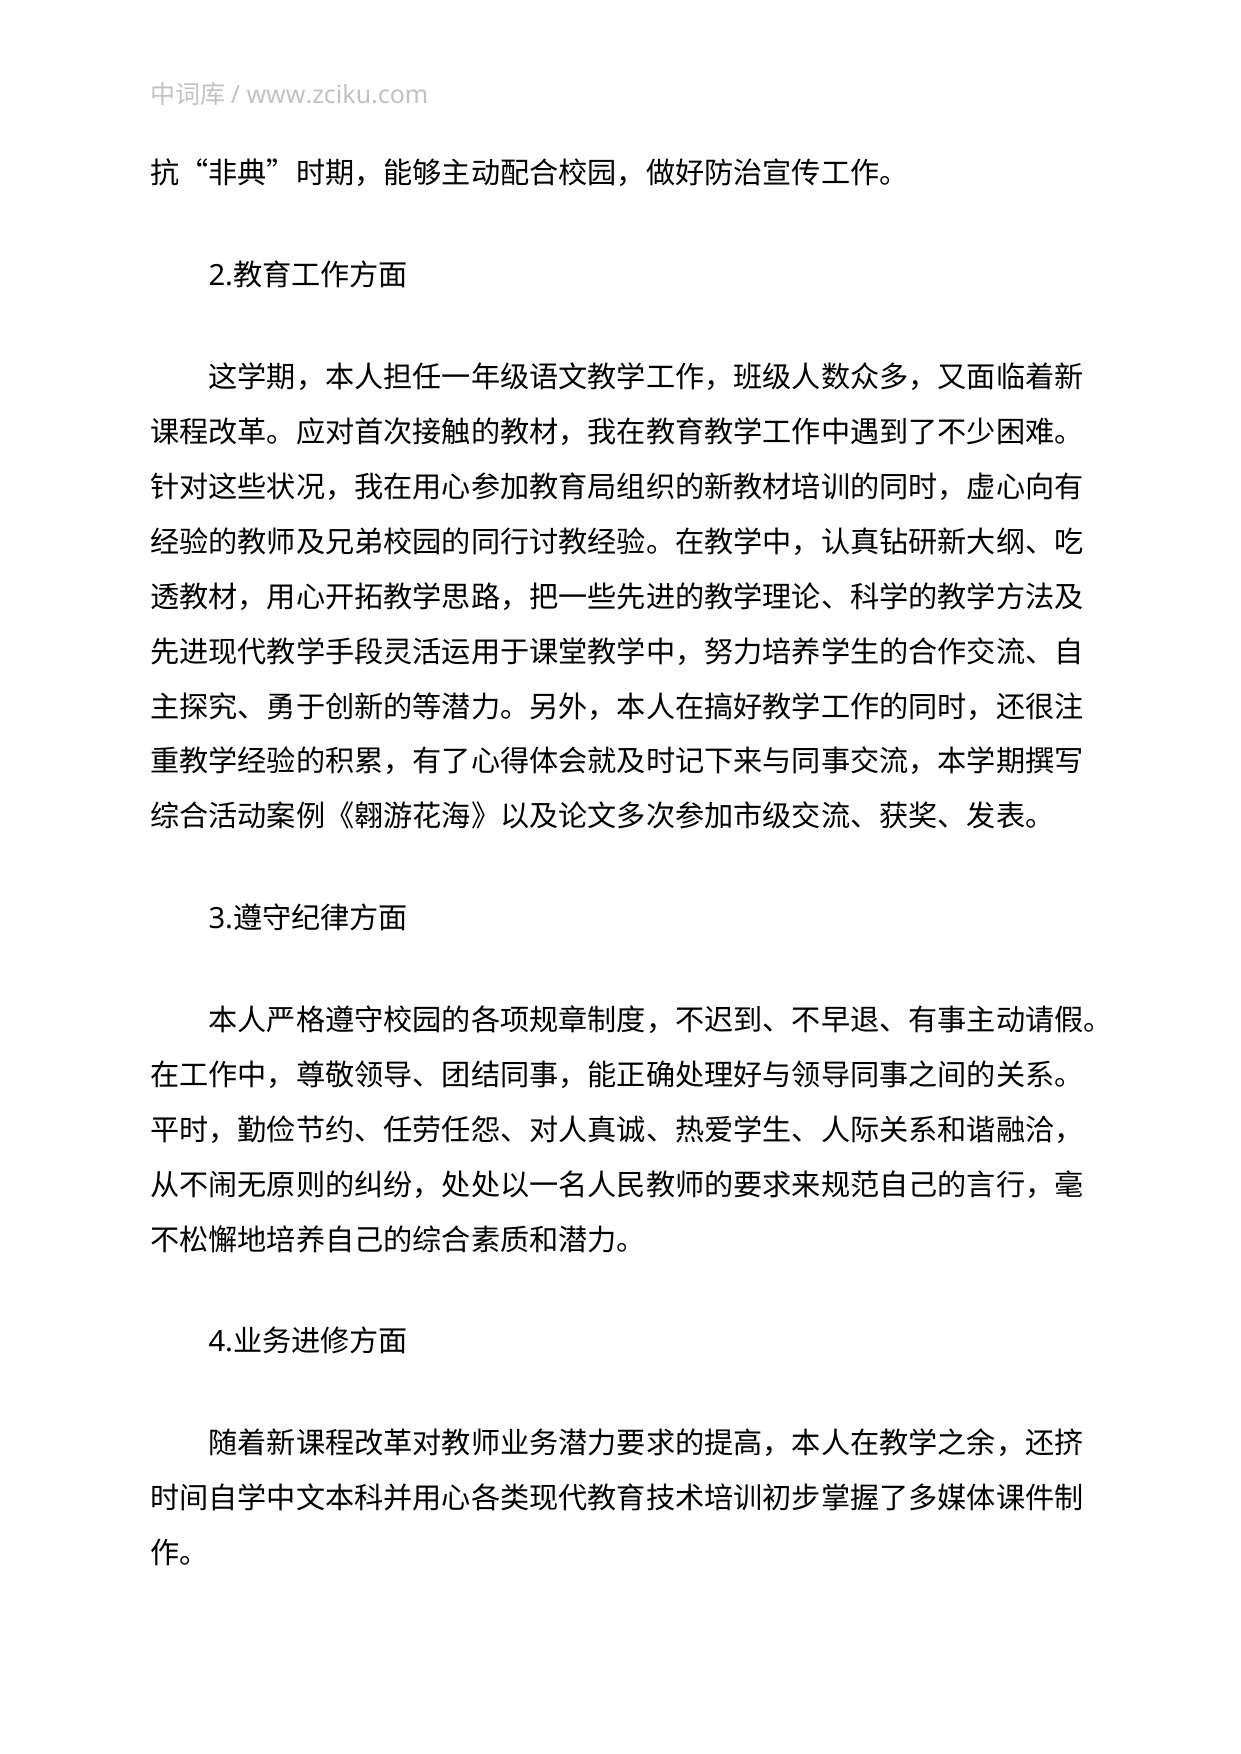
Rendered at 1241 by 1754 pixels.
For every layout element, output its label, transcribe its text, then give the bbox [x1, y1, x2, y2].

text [150, 150, 1090, 192]
text 3.遵守纪律方面 [150, 895, 1090, 937]
text 本人严格遵守校园的各项规章制度，不迟到、不早退、有事主动请假。在工作中，尊敬领导、团结同事，能正确处理好与领导同事之间的关系。平时，勤俭节约、任劳任怨、对人真诚、热爱学生、人际关系和谐融洽，从不闹无原则的纠纷，处处以一名人民教师的要求来规范自己的言行，毫不松懈地培养自己的综合素质和潜力。 [150, 997, 1090, 1258]
text 随着新课程改革对教师业务潜力要求的提高，本人在教学之余，还挤时间自学中文本科并用心各类现代教育技术培训初步掌握了多媒体课件制作。 [150, 1420, 1090, 1572]
text 2.教育工作方面 [150, 252, 1090, 294]
text 4.业务进修方面 [150, 1318, 1090, 1360]
text 这学期，本人担任一年级语文教学工作，班级人数众多，又面临着新课程改革。应对首次接触的教材，我在教育教学工作中遇到了不少困难。针对这些状况，我在用心参加教育局组织的新教材培训的同时，虚心向有经验的教师及兄弟校园的同行讨教经验。在教学中，认真钻研新大纲、吃透教材，用心开拓教学思路，把一些先进的教学理论、科学的教学方法及先进现代教学手段灵活运用于课堂教学中，努力培养学生的合作交流、自主探究、勇于创新的等潜力。另外，本人在搞好教学工作的同时，还很注重教学经验的积累，有了心得体会就及时记下来与同事交流，本学期撰写综合活动案例《翱游花海》以及论文多次参加市级交流、获奖、发表。 [150, 354, 1090, 835]
